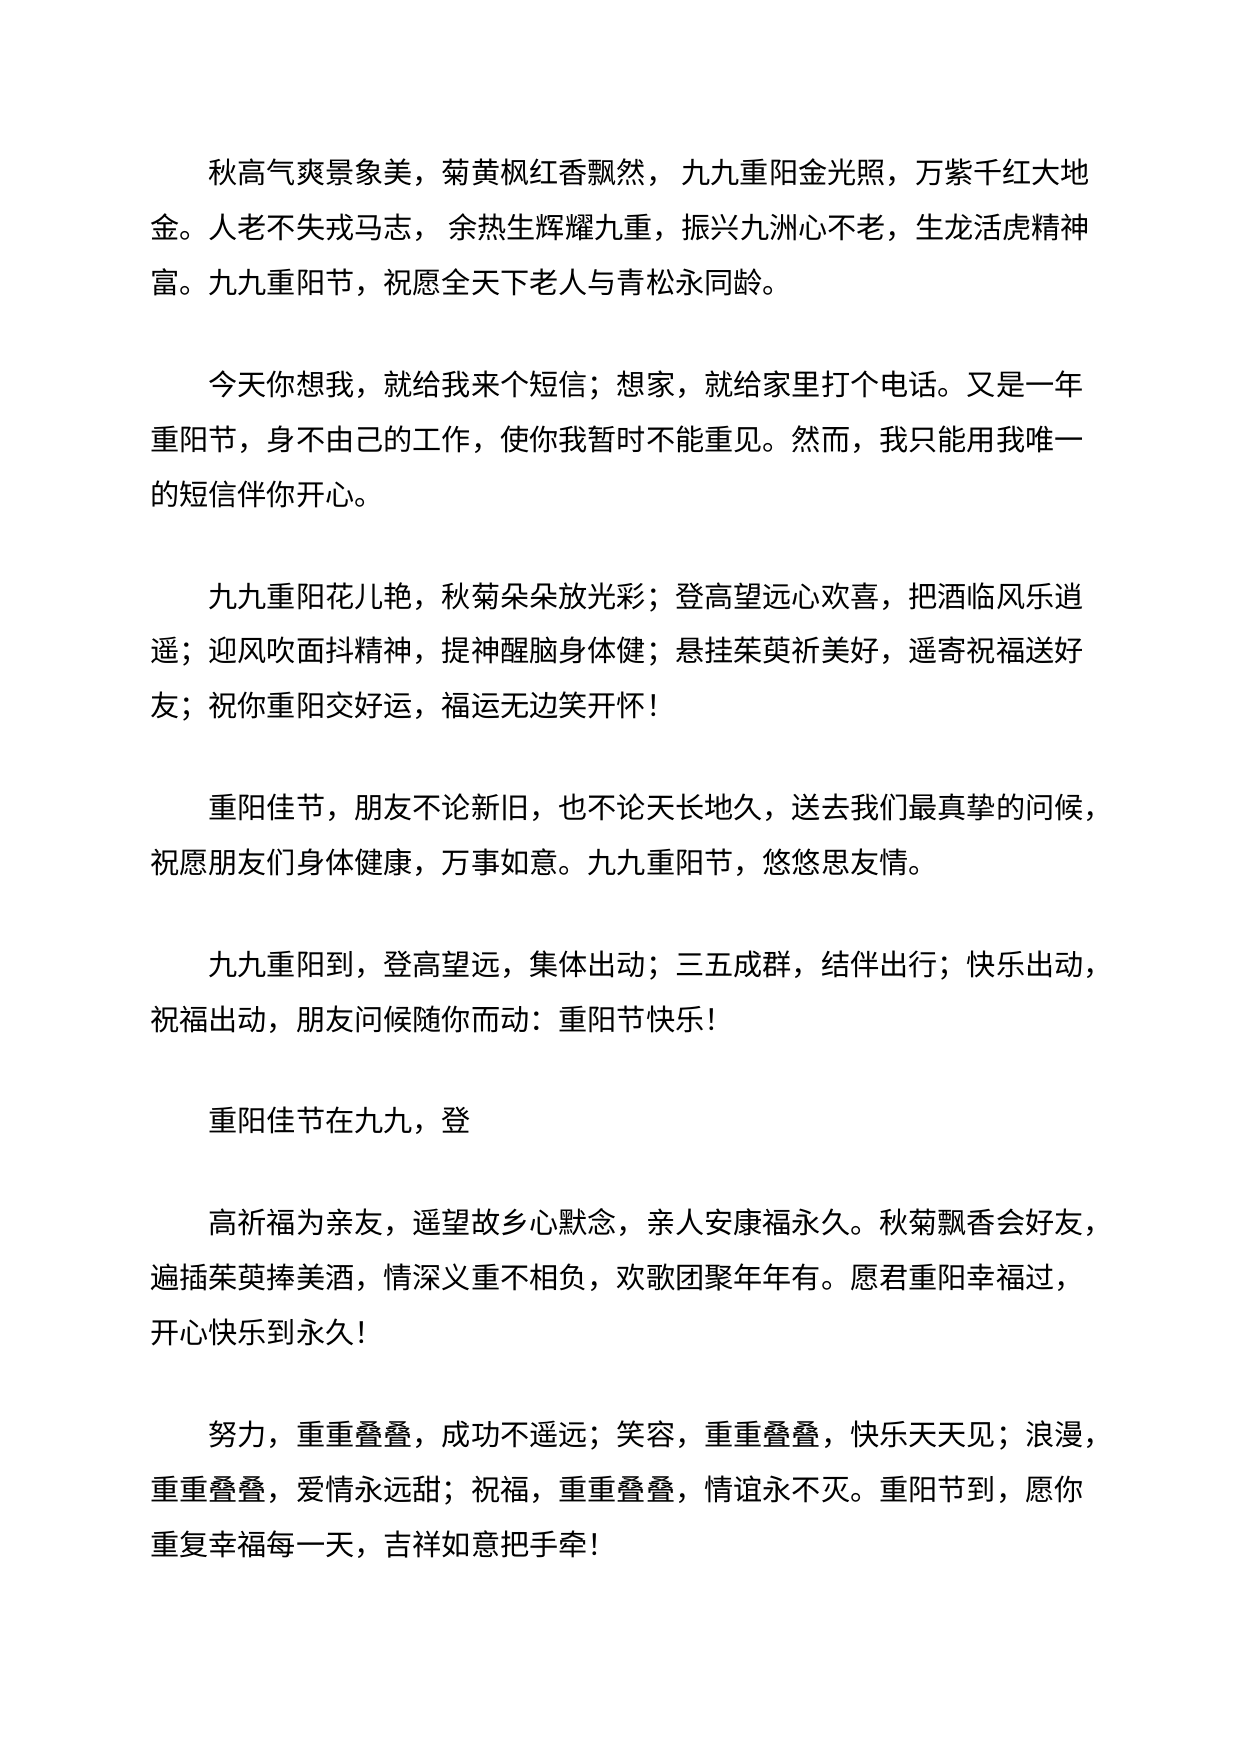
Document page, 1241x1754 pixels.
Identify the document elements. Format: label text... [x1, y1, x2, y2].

text 九九重阳到，登高望远，集体出动；三五成群，结伴出行；快乐出动，祝福出动，朋友问候随你而动：重阳节快乐！ [150, 941, 1090, 1038]
text 重阳佳节在九九，登 [150, 1098, 1090, 1140]
text 秋高气爽景象美，菊黄枫红香飘然， 九九重阳金光照，万紫千红大地金。人老不失戎马志， 余热生辉耀九重，振兴九洲心不老，生龙活虎精神富。九九重阳节，祝愿全天下老人与青松永同龄。 [150, 150, 1090, 302]
text 重阳佳节，朋友不论新旧，也不论天长地久，送去我们最真挚的问候，祝愿朋友们身体健康，万事如意。九九重阳节，悠悠思友情。 [150, 785, 1090, 882]
text 九九重阳花儿艳，秋菊朵朵放光彩；登高望远心欢喜，把酒临风乐逍遥；迎风吹面抖精神，提神醒脑身体健；悬挂茱萸祈美好，遥寄祝福送好友；祝你重阳交好运，福运无边笑开怀！ [150, 573, 1090, 725]
text 努力，重重叠叠，成功不遥远；笑容，重重叠叠，快乐天天见；浪漫，重重叠叠，爱情永远甜；祝福，重重叠叠，情谊永不灭。重阳节到，愿你重复幸福每一天，吉祥如意把手牵！ [150, 1411, 1090, 1563]
text 今天你想我，就给我来个短信；想家，就给家里打个电话。又是一年重阳节，身不由己的工作，使你我暂时不能重见。然而，我只能用我唯一的短信伴你开心。 [150, 362, 1090, 514]
text 高祈福为亲友，遥望故乡心默念，亲人安康福永久。秋菊飘香会好友，遍插茱萸捧美酒，情深义重不相负，欢歌团聚年年有。愿君重阳幸福过，开心快乐到永久！ [150, 1200, 1090, 1352]
